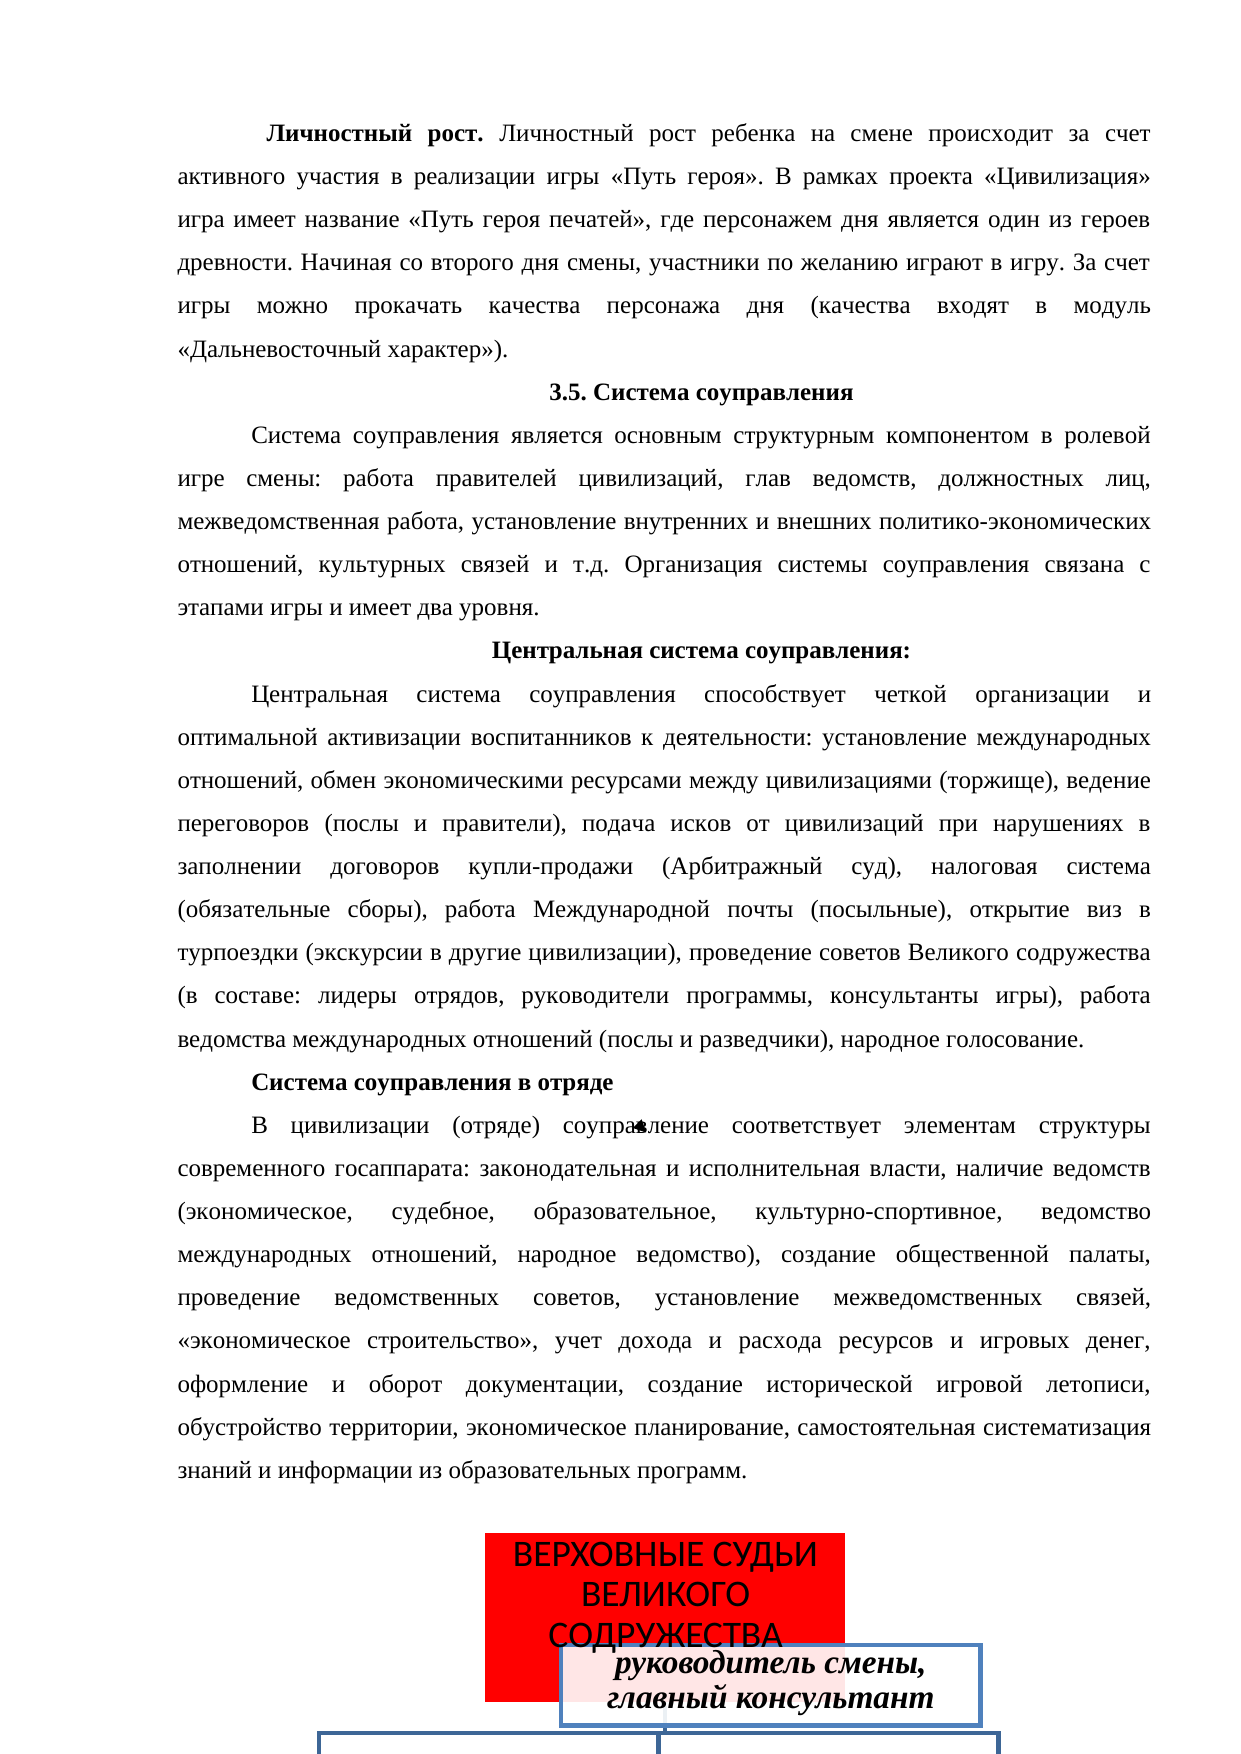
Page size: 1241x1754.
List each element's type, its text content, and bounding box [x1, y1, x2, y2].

text Система соуправления является основным структурным компонентом в ролевой игре смены: работа правителей цивилизаций, глав ведомств, должностных лиц, межведомственная работа, установление внутренних и внешних политико-экономических отношений, культурных связей и т.д. Организация системы соуправления связана с этапами игры и имеет два уровня. [177, 420, 1152, 621]
text Центральная система соуправления способствует четкой организации и оптимальной активизации воспитанников к деятельности: установление международных отношений, обмен экономическими ресурсами между цивилизациями (торжище), ведение переговоров (послы и правители), подача исков от цивилизаций при нарушениях в заполнении договоров купли-продажи (Арбитражный суд), налоговая система (обязательные сборы), работа Международной почты (посыльные), открытие виз в турпоездки (экскурсии в другие цивилизации), проведение советов Великого содружества (в составе: лидеры отрядов, руководители программы, консультанты игры), работа ведомства международных отношений (послы и разведчики), народное голосование. [177, 679, 1152, 1052]
text Центральная система соуправления: [177, 636, 1152, 664]
text Система соуправления в отряде [177, 1067, 1152, 1096]
text В цивилизации (отряде) соуправление соответствует элементам структуры современного госаппарата: законодательная и исполнительная власти, наличие ведомств (экономическое, судебное, образовательное, культурно-спортивное, ведомство международных отношений, народное ведомство), создание общественной палаты, проведение ведомственных советов, установление межведомственных связей, «экономическое строительство», учет дохода и расхода ресурсов и игровых денег, оформление и оборот документации, создание исторической игровой летописи, обустройство территории, экономическое планирование, самостоятельная систематизация знаний и информации из образовательных программ. [177, 1110, 1152, 1484]
text Личностный рост. Личностный рост ребенка на смене происходит за счет активного участия в реализации игры «Путь героя». В рамках проекта «Цивилизация» игра имеет название «Путь героя печатей», где персонажем дня является один из героев древности. Начиная со второго дня смены, участники по желанию играют в игру. За счет игры можно прокачать качества персонажа дня (качества входят в модуль «Дальневосточный характер»). [177, 118, 1152, 362]
text 3.5. Система соуправления [177, 377, 1152, 406]
